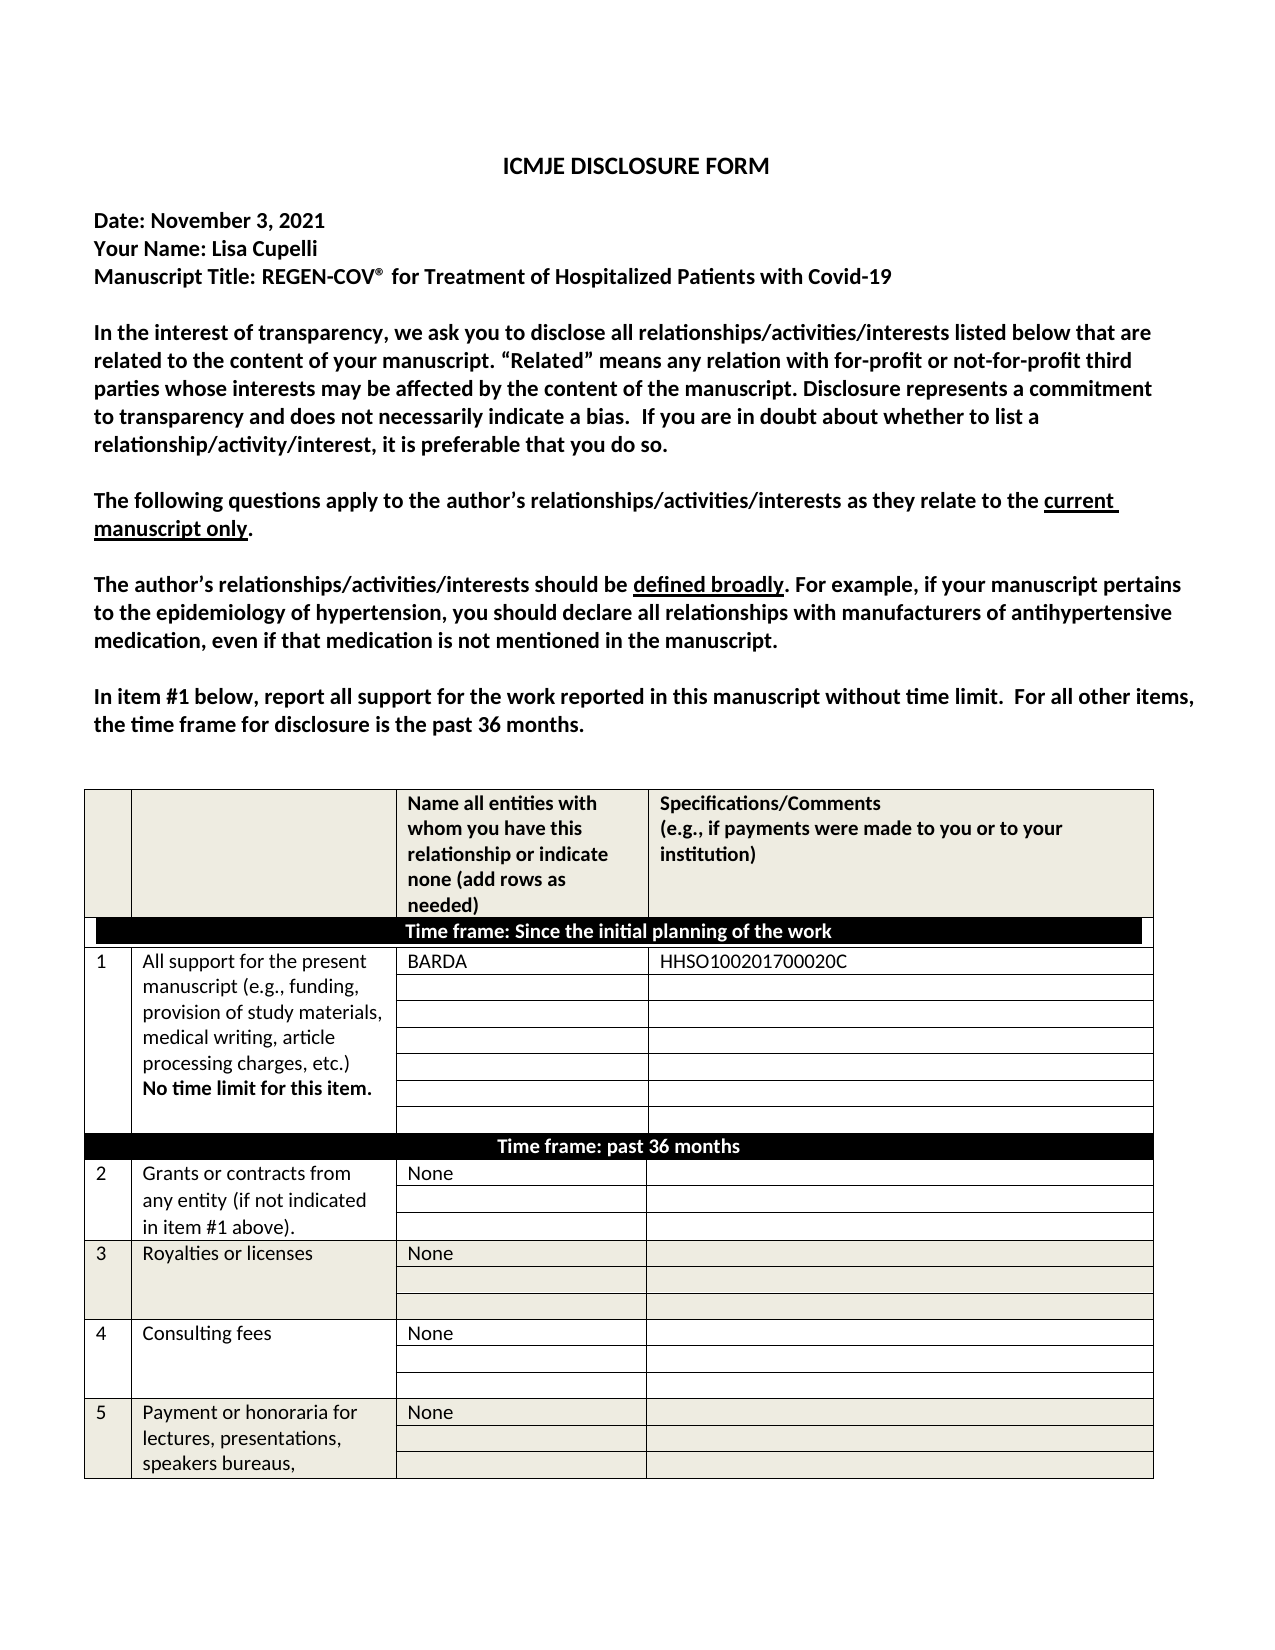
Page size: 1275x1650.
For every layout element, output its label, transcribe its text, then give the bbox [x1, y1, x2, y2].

table_cell None [397, 1241, 646, 1266]
table_cell 5 [85, 1399, 131, 1478]
text to the epidemiology of hypertension, you should declare all relationships with manufacturers of antihypertensive medication, even if that medication is not mentioned in the manuscript. [94, 598, 1237, 654]
table_cell HHSO100201700020C [649, 948, 1153, 974]
table_cell [647, 1320, 1153, 1345]
table_cell [397, 1452, 646, 1478]
text The author’s relationships/activities/interests should be defined broadly. For example, if your manuscript pertains [94, 570, 1237, 598]
table_cell [397, 1213, 646, 1239]
table_cell None [397, 1399, 646, 1425]
table_cell [397, 1028, 648, 1053]
table_cell [647, 1373, 1153, 1398]
table_cell [397, 975, 648, 1000]
text Manuscript Title: REGEN-COV® for Treatment of Hospitalized Patients with Covid-19 [94, 262, 1237, 290]
table_cell [647, 1241, 1153, 1266]
table_header Name all entities with whom you have this relationship or indicate none (add rows as needed) [397, 790, 648, 917]
table_cell [647, 1160, 1153, 1185]
table_cell [647, 1186, 1153, 1212]
text In item #1 below, report all support for the work reported in this manuscript without time limit. For all other items, [94, 682, 1237, 710]
table_cell [649, 1081, 1153, 1106]
table_header Specifications/Comments (e.g., if payments were made to you or to your institution) [649, 790, 1153, 917]
table_cell Consulting fees [132, 1320, 396, 1398]
table_cell [397, 1267, 646, 1292]
table_cell [397, 1186, 646, 1212]
text parties whose interests may be affected by the content of the manuscript. Disclosure represents a commitment [94, 374, 1237, 402]
text Your Name: Lisa Cupelli [94, 234, 1237, 262]
text related to the content of your manuscript. “Related” means any relation with for-profit or not-for-profit third [94, 346, 1237, 374]
table_cell [397, 1001, 648, 1027]
table_cell [397, 1373, 646, 1398]
table_cell Grants or contracts from any entity (if not indicated in item #1 above). [132, 1160, 396, 1239]
table_cell Royalties or licenses [132, 1241, 396, 1319]
table_cell 4 [85, 1320, 131, 1398]
table_cell [649, 1001, 1153, 1027]
table_cell None [397, 1320, 646, 1345]
table_cell Time frame: Since the initial planning of the work [85, 918, 1153, 947]
table_cell [647, 1294, 1153, 1319]
table_cell [647, 1346, 1153, 1372]
table_cell Time frame: past 36 months [85, 1134, 1153, 1159]
table_cell [649, 1054, 1153, 1079]
table_cell [397, 1081, 648, 1106]
text The following questions apply to the author’s relationships/activities/interests as they relate to the current [94, 486, 1237, 514]
table_cell All support for the present manuscript (e.g., funding, provision of study materials, medical writing, article processing charges, etc.) No time limit for this item. [132, 948, 396, 1132]
table_cell [647, 1426, 1153, 1451]
table_cell [397, 1054, 648, 1079]
text manuscript only. [94, 514, 1237, 542]
text In the interest of transparency, we ask you to disclose all relationships/activities/interests listed below that are [94, 318, 1237, 346]
table_cell [647, 1452, 1153, 1478]
table_cell Payment or honoraria for lectures, presentations, speakers bureaus, manuscript writing or educational events [132, 1399, 396, 1478]
text ICMJE DISCLOSURE FORM [187, 150, 1237, 181]
table_cell [647, 1213, 1153, 1239]
table_cell [647, 1399, 1153, 1425]
table_cell 3 [85, 1241, 131, 1319]
table_cell [649, 1028, 1153, 1053]
table_cell 2 [85, 1160, 131, 1239]
table_cell [649, 975, 1153, 1000]
text the time frame for disclosure is the past 36 months. [94, 710, 1237, 738]
table_cell None [397, 1160, 646, 1185]
table_cell [397, 1346, 646, 1372]
text Date: November 3, 2021 [94, 206, 1237, 234]
table_cell [647, 1267, 1153, 1292]
table_cell [397, 1426, 646, 1451]
text to transparency and does not necessarily indicate a bias. If you are in doubt about whether to list a relationship/activity/interest, it is preferable that you do so. [94, 402, 1237, 458]
table_header [132, 790, 396, 917]
table_cell [397, 1294, 646, 1319]
table_cell 1 [85, 948, 131, 1132]
table_cell BARDA [397, 948, 648, 974]
table_cell [397, 1107, 648, 1132]
table_header [85, 790, 131, 917]
table_cell [649, 1107, 1153, 1132]
